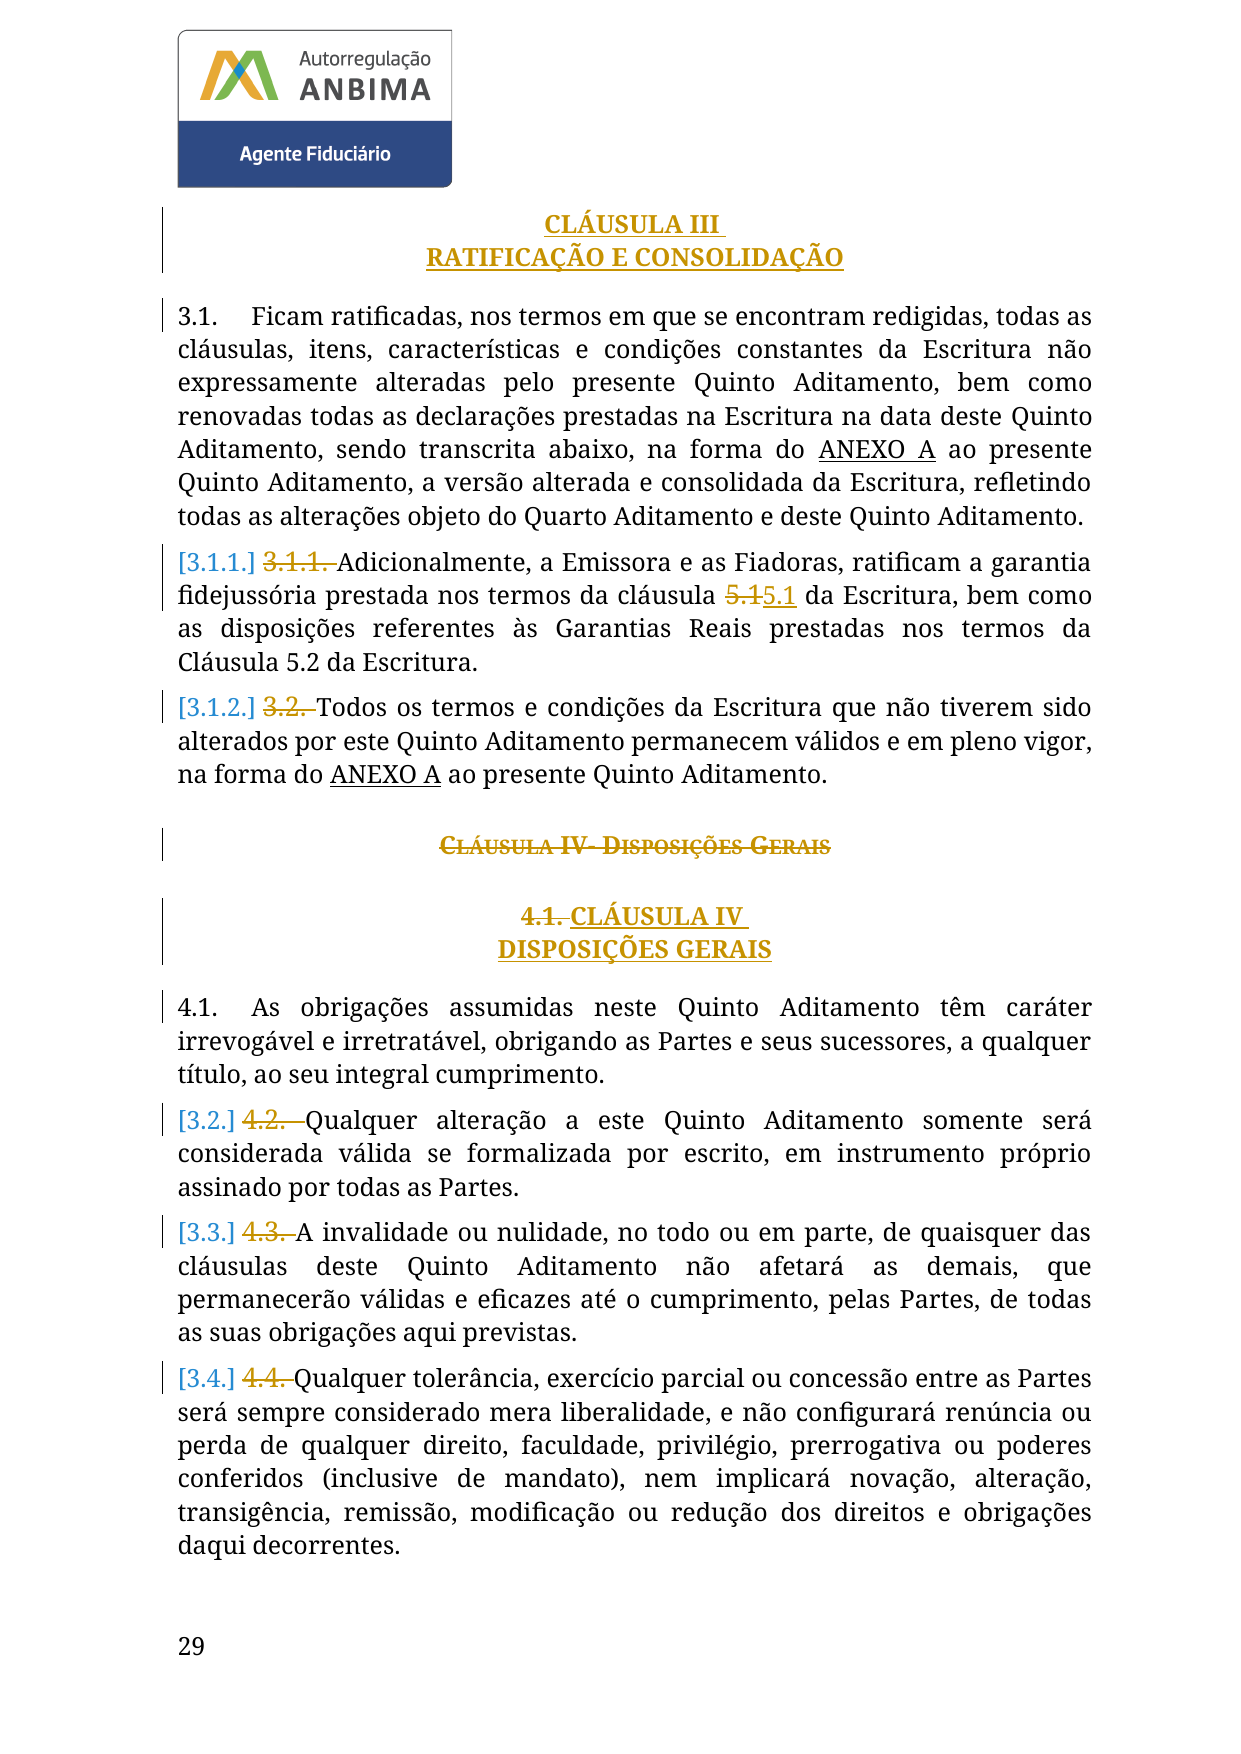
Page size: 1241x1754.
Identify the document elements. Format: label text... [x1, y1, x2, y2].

list Qualquer tolerância, exercício parcial ou concessão entre as Partes será sempre considerado mera liberalidade, e não configurará renúncia ou perda de qualquer direito, faculdade, privilégio, prerrogativa ou poderes conferidos (inclusive de mandato), nem implicará novação, alteração, transigência, remissão, modificação ou redução dos direitos e obrigações daqui decorrentes. [177, 1361, 1092, 1561]
list As obrigações assumidas neste Quinto Aditamento têm caráter irrevogável e irretratável, obrigando as Partes e seus sucessores, a qualquer título, ao seu integral cumprimento. [177, 990, 1092, 1090]
list Adicionalmente, a Emissora e as Fiadoras, ratificam a garantia fidejussória prestada nos termos da cláusula da Escritura, bem como as disposições referentes às Garantias Reais prestadas nos termos da Cláusula 5.2 da Escritura. [177, 544, 1092, 678]
list Qualquer alteração a este Quinto Aditamento somente será considerada válida se formalizada por escrito, em instrumento próprio assinado por todas as Partes. [177, 1103, 1092, 1203]
picture [177, 29, 453, 188]
list Ficam ratificadas, nos termos em que se encontram redigidas, todas as cláusulas, itens, características e condições constantes da Escritura não expressamente alteradas pelo presente Quinto Aditamento, bem como renovadas todas as declarações prestadas na Escritura na data deste Quinto Aditamento, sendo transcrita abaixo, na forma do ANEXO A ao presente Quinto Aditamento, a versão alterada e consolidada da Escritura, refletindo todas as alterações objeto do Quarto Aditamento e deste Quinto Aditamento. [177, 298, 1092, 532]
list A invalidade ou nulidade, no todo ou em parte, de quaisquer das cláusulas deste Quinto Aditamento não afetará as demais, que permanecerão válidas e eficazes até o cumprimento, pelas Partes, de todas as suas obrigações aqui previstas. [177, 1215, 1092, 1348]
list Todos os termos e condições da Escritura que não tiverem sido alterados por este Quinto Aditamento permanecem válidos e em pleno vigor, na forma do ANEXO A ao presente Quinto Aditamento. [177, 690, 1092, 790]
